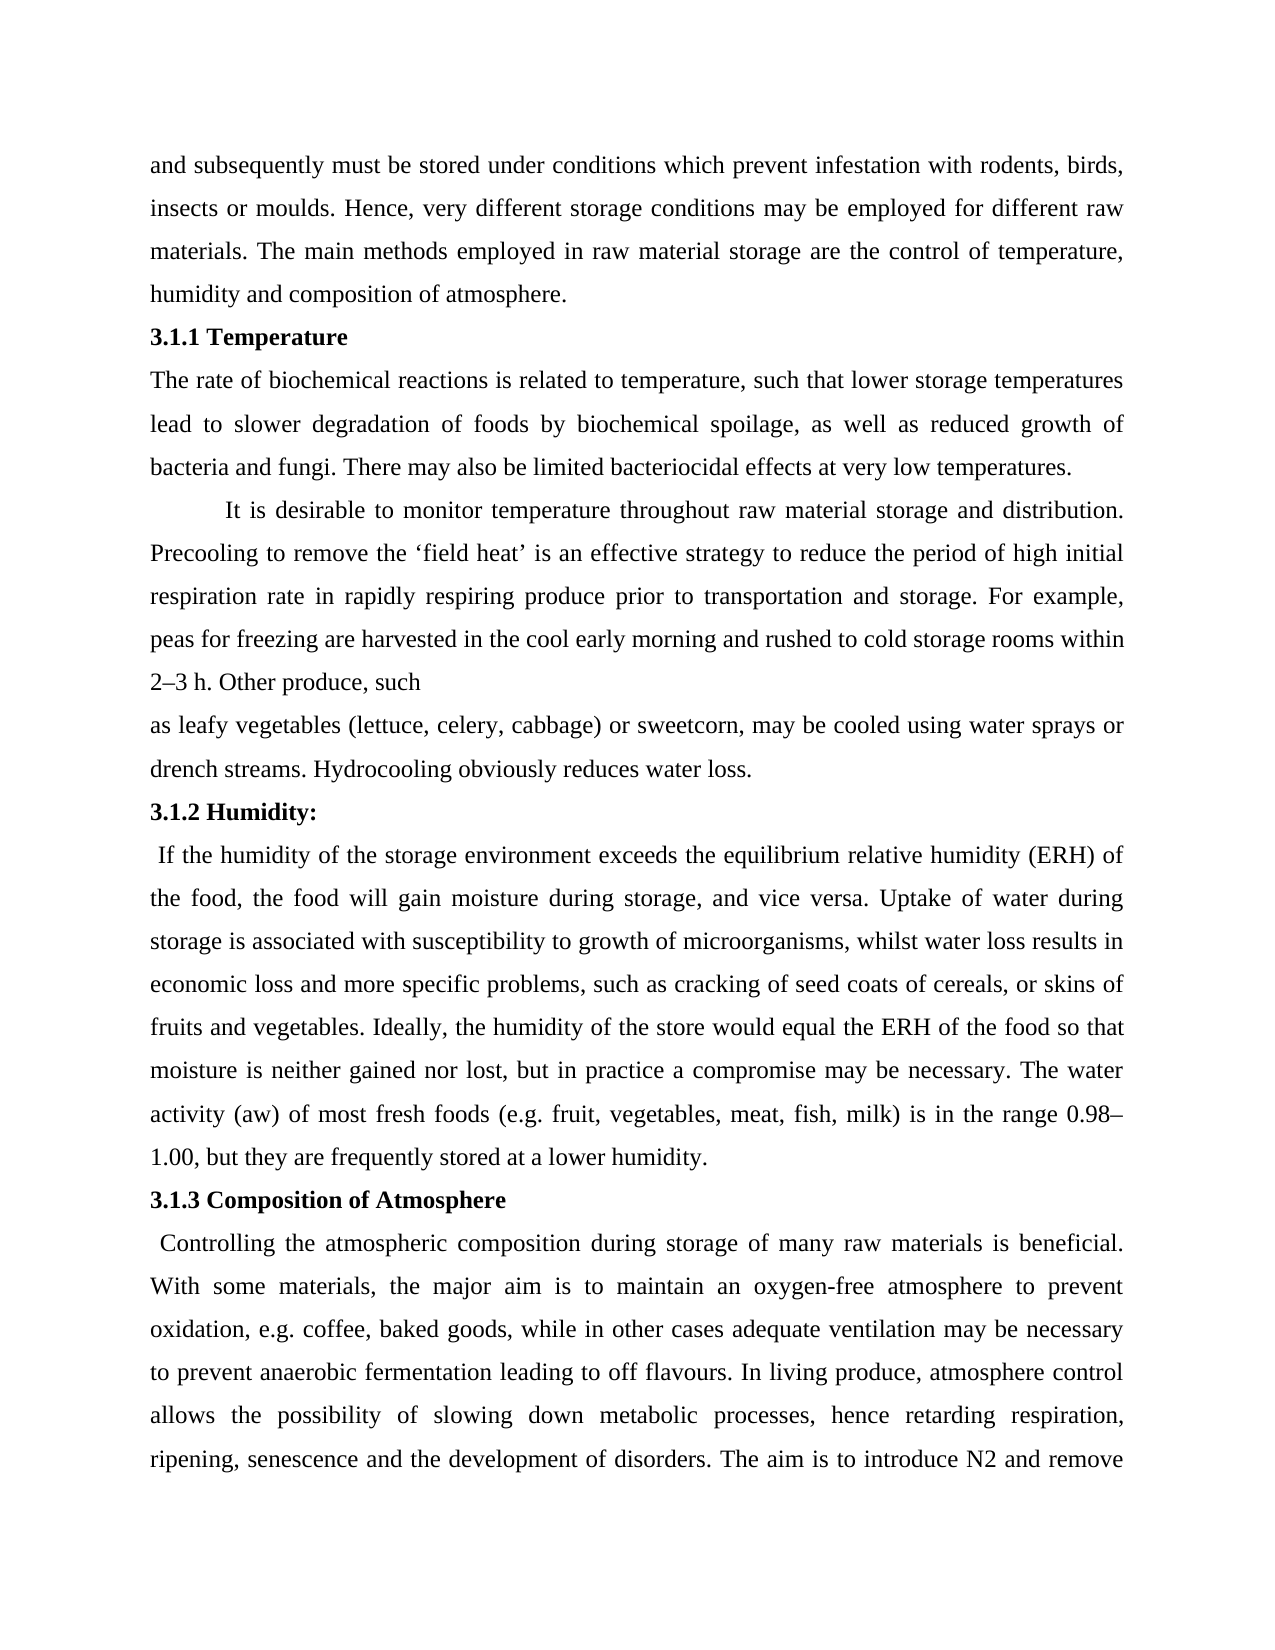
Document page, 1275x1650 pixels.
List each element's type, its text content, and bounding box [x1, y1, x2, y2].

text as leafy vegetables (lettuce, celery, cabbage) or sweetcorn, may be cooled using water sprays or drench streams. Hydrocooling obviously reduces water loss. [150, 711, 1125, 782]
text If the humidity of the storage environment exceeds the equilibrium relative humidity (ERH) of the food, the food will gain moisture during storage, and vice versa. Uptake of water during storage is associated with susceptibility to growth of microorganisms, whilst water loss results in economic loss and more specific problems, such as cracking of seed coats of cereals, or skins of fruits and vegetables. Ideally, the humidity of the store would equal the ERH of the food so that moisture is neither gained nor lost, but in practice a compromise may be necessary. The water activity (aw) of most fresh foods (e.g. fruit, vegetables, meat, fish, milk) is in the range 0.98–1.00, but they are frequently stored at a lower humidity. [150, 840, 1125, 1171]
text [150, 150, 1125, 308]
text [150, 1228, 1125, 1472]
text 3.1.2 Humidity: [150, 797, 1125, 826]
text 3.1.1 Temperature [150, 322, 1125, 351]
text 3.1.3 Composition of Atmosphere [150, 1185, 1125, 1214]
text The rate of biochemical reactions is related to temperature, such that lower storage temperatures lead to slower degradation of foods by biochemical spoilage, as well as reduced growth of bacteria and fungi. There may also be limited bacteriocidal effects at very low temperatures. [150, 366, 1125, 481]
text It is desirable to monitor temperature throughout raw material storage and distribution. Precooling to remove the ‘field heat’ is an effective strategy to reduce the period of high initial respiration rate in rapidly respiring produce prior to transportation and storage. For example, peas for freezing are harvested in the cool early morning and rushed to cold storage rooms within 2–3 h. Other produce, such [150, 495, 1125, 696]
